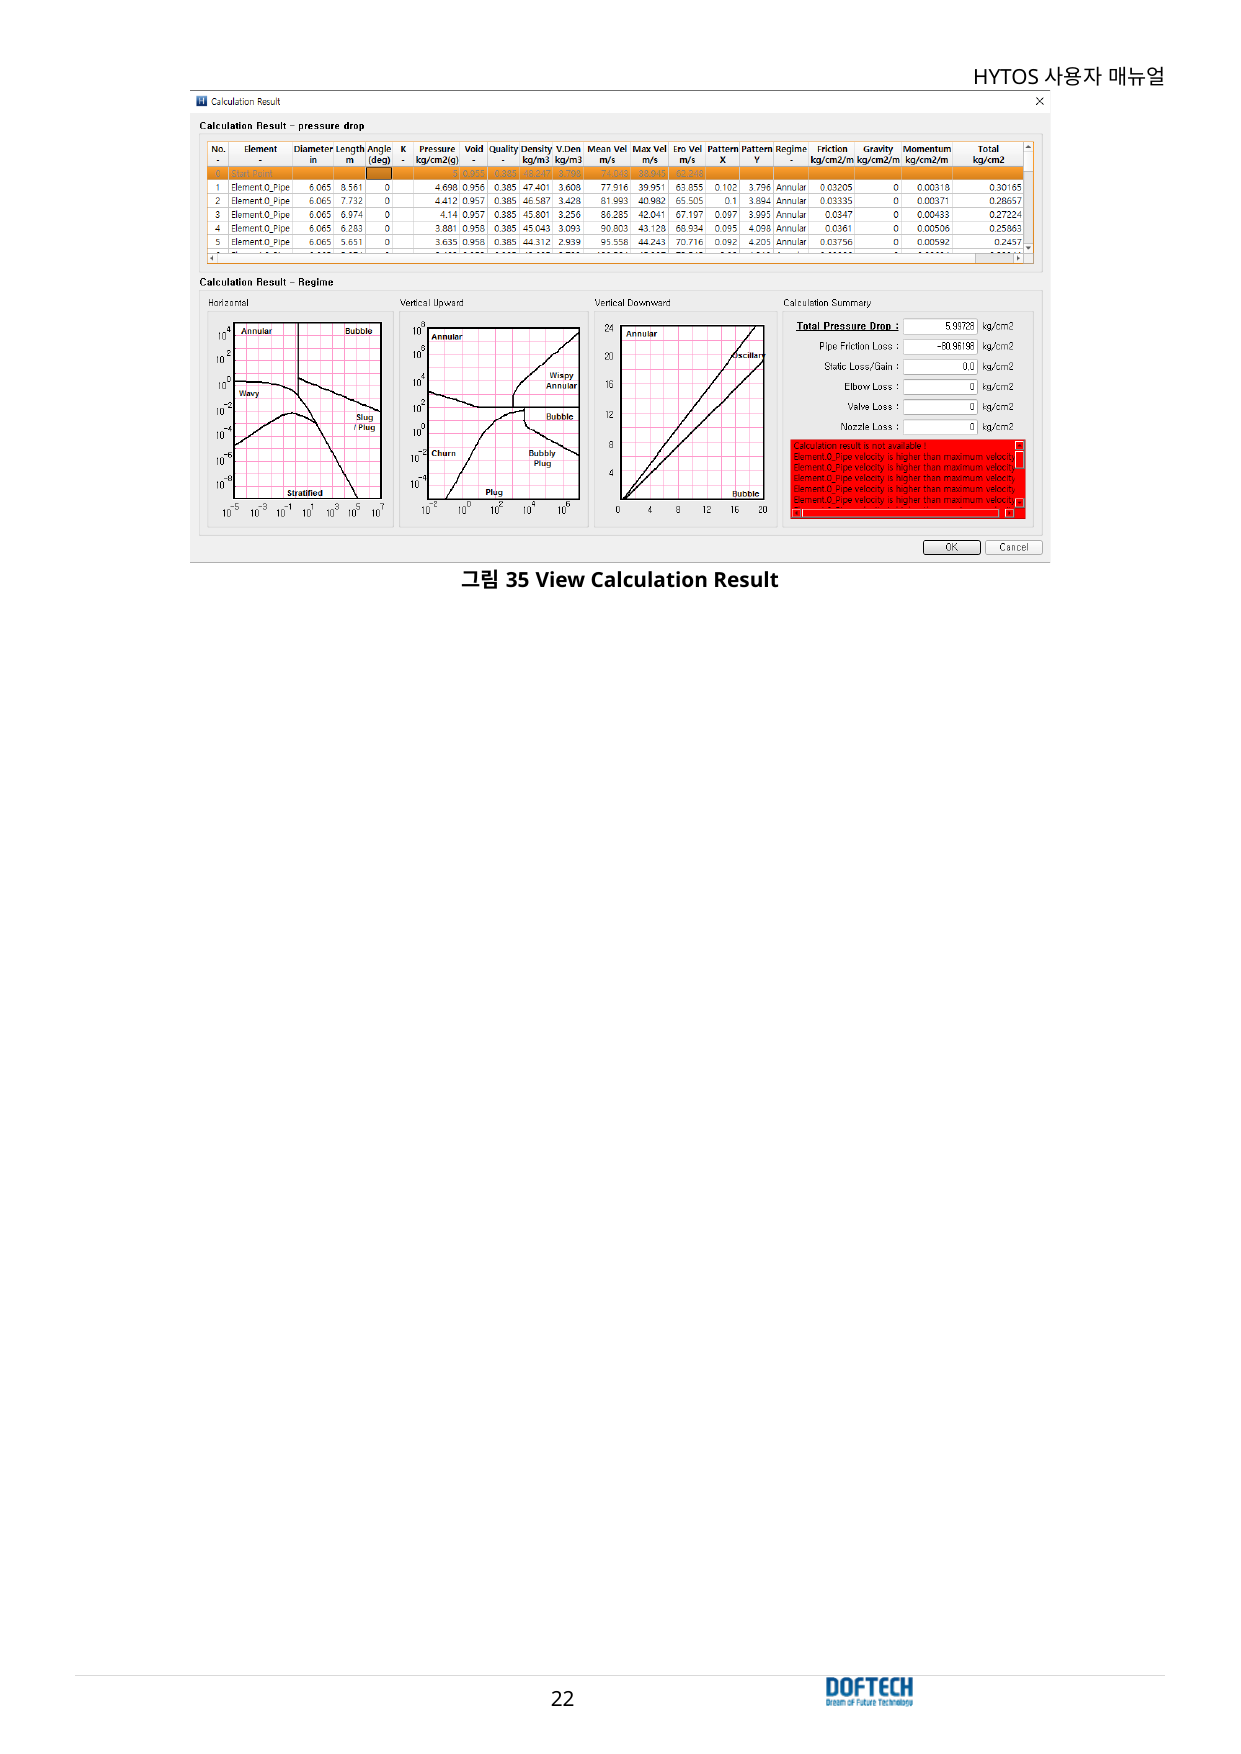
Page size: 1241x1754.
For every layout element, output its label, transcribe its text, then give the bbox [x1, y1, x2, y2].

picture [823, 1676, 915, 1707]
picture [190, 90, 1051, 563]
